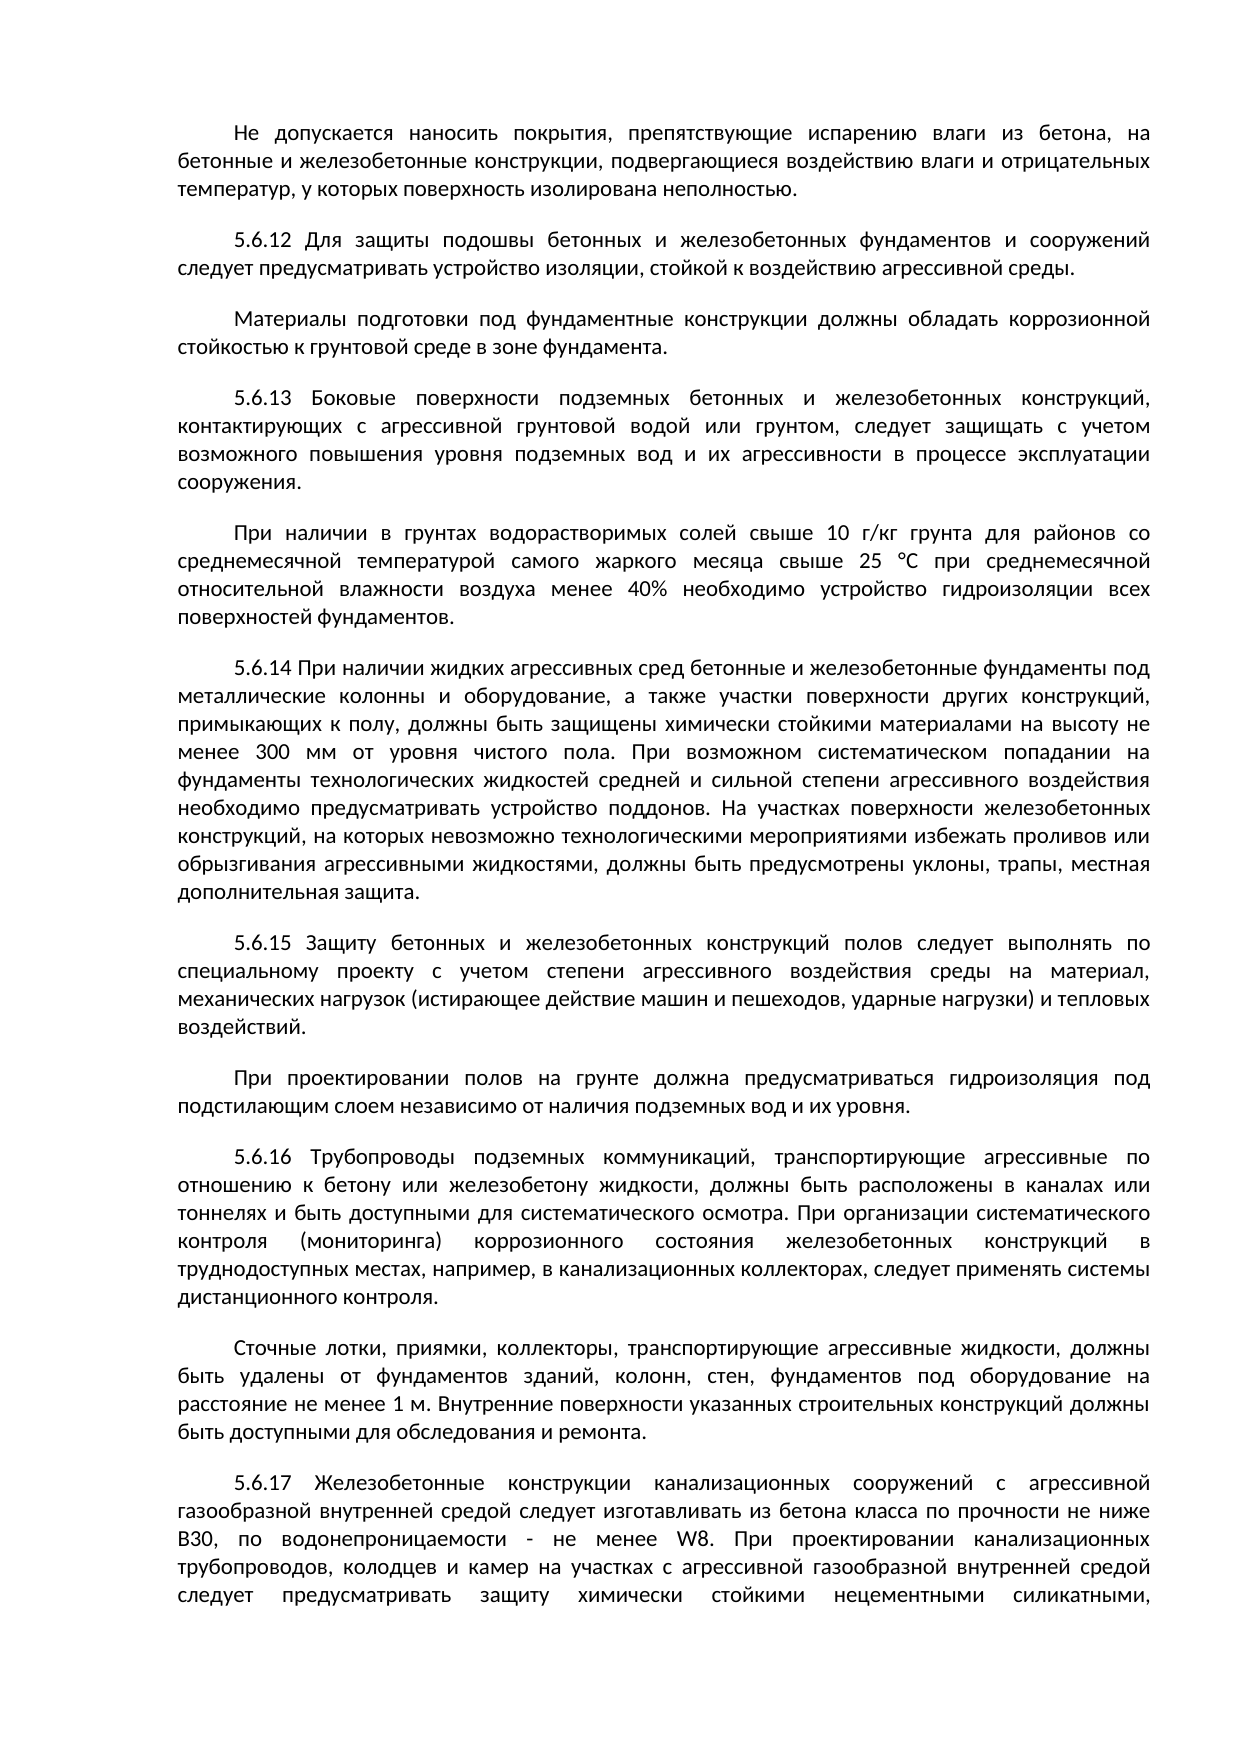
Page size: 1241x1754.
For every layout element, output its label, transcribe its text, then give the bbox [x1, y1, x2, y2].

text Материалы подготовки под фундаментные конструкции должны обладать коррозионной стойкостью к грунтовой среде в зоне фундамента. [177, 304, 1152, 360]
text 5.6.13 Боковые поверхности подземных бетонных и железобетонных конструкций, контактирующих с агрессивной грунтовой водой или грунтом, следует защищать с учетом возможного повышения уровня подземных вод и их агрессивности в процессе эксплуатации сооружения. [177, 383, 1152, 495]
text 5.6.15 Защиту бетонных и железобетонных конструкций полов следует выполнять по специальному проекту с учетом степени агрессивного воздействия среды на материал, механических нагрузок (истирающее действие машин и пешеходов, ударные нагрузки) и тепловых воздействий. [177, 928, 1152, 1040]
text При наличии в грунтах водорастворимых солей свыше 10 г/кг грунта для районов со среднемесячной температурой самого жаркого месяца свыше 25 °C при среднемесячной относительной влажности воздуха менее 40% необходимо устройство гидроизоляции всех поверхностей фундаментов. [177, 518, 1152, 630]
text 5.6.12 Для защиты подошвы бетонных и железобетонных фундаментов и сооружений следует предусматривать устройство изоляции, стойкой к воздействию агрессивной среды. [177, 225, 1152, 281]
text Сточные лотки, приямки, коллекторы, транспортирующие агрессивные жидкости, должны быть удалены от фундаментов зданий, колонн, стен, фундаментов под оборудование на расстояние не менее 1 м. Внутренние поверхности указанных строительных конструкций должны быть доступными для обследования и ремонта. [177, 1333, 1152, 1445]
text 5.6.14 При наличии жидких агрессивных сред бетонные и железобетонные фундаменты под металлические колонны и оборудование, а также участки поверхности других конструкций, примыкающих к полу, должны быть защищены химически стойкими материалами на высоту не менее 300 мм от уровня чистого пола. При возможном систематическом попадании на фундаменты технологических жидкостей средней и сильной степени агрессивного воздействия необходимо предусматривать устройство поддонов. На участках поверхности железобетонных конструкций, на которых невозможно технологическими мероприятиями избежать проливов или обрызгивания агрессивными жидкостями, должны быть предусмотрены уклоны, трапы, местная дополнительная защита. [177, 653, 1152, 905]
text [177, 1468, 1152, 1608]
text Не допускается наносить покрытия, препятствующие испарению влаги из бетона, на бетонные и железобетонные конструкции, подвергающиеся воздействию влаги и отрицательных температур, у которых поверхность изолирована неполностью. [177, 118, 1152, 202]
text При проектировании полов на грунте должна предусматриваться гидроизоляция под подстилающим слоем независимо от наличия подземных вод и их уровня. [177, 1063, 1152, 1119]
text 5.6.16 Трубопроводы подземных коммуникаций, транспортирующие агрессивные по отношению к бетону или железобетону жидкости, должны быть расположены в каналах или тоннелях и быть доступными для систематического осмотра. При организации систематического контроля (мониторинга) коррозионного состояния железобетонных конструкций в труднодоступных местах, например, в канализационных коллекторах, следует применять системы дистанционного контроля. [177, 1142, 1152, 1310]
